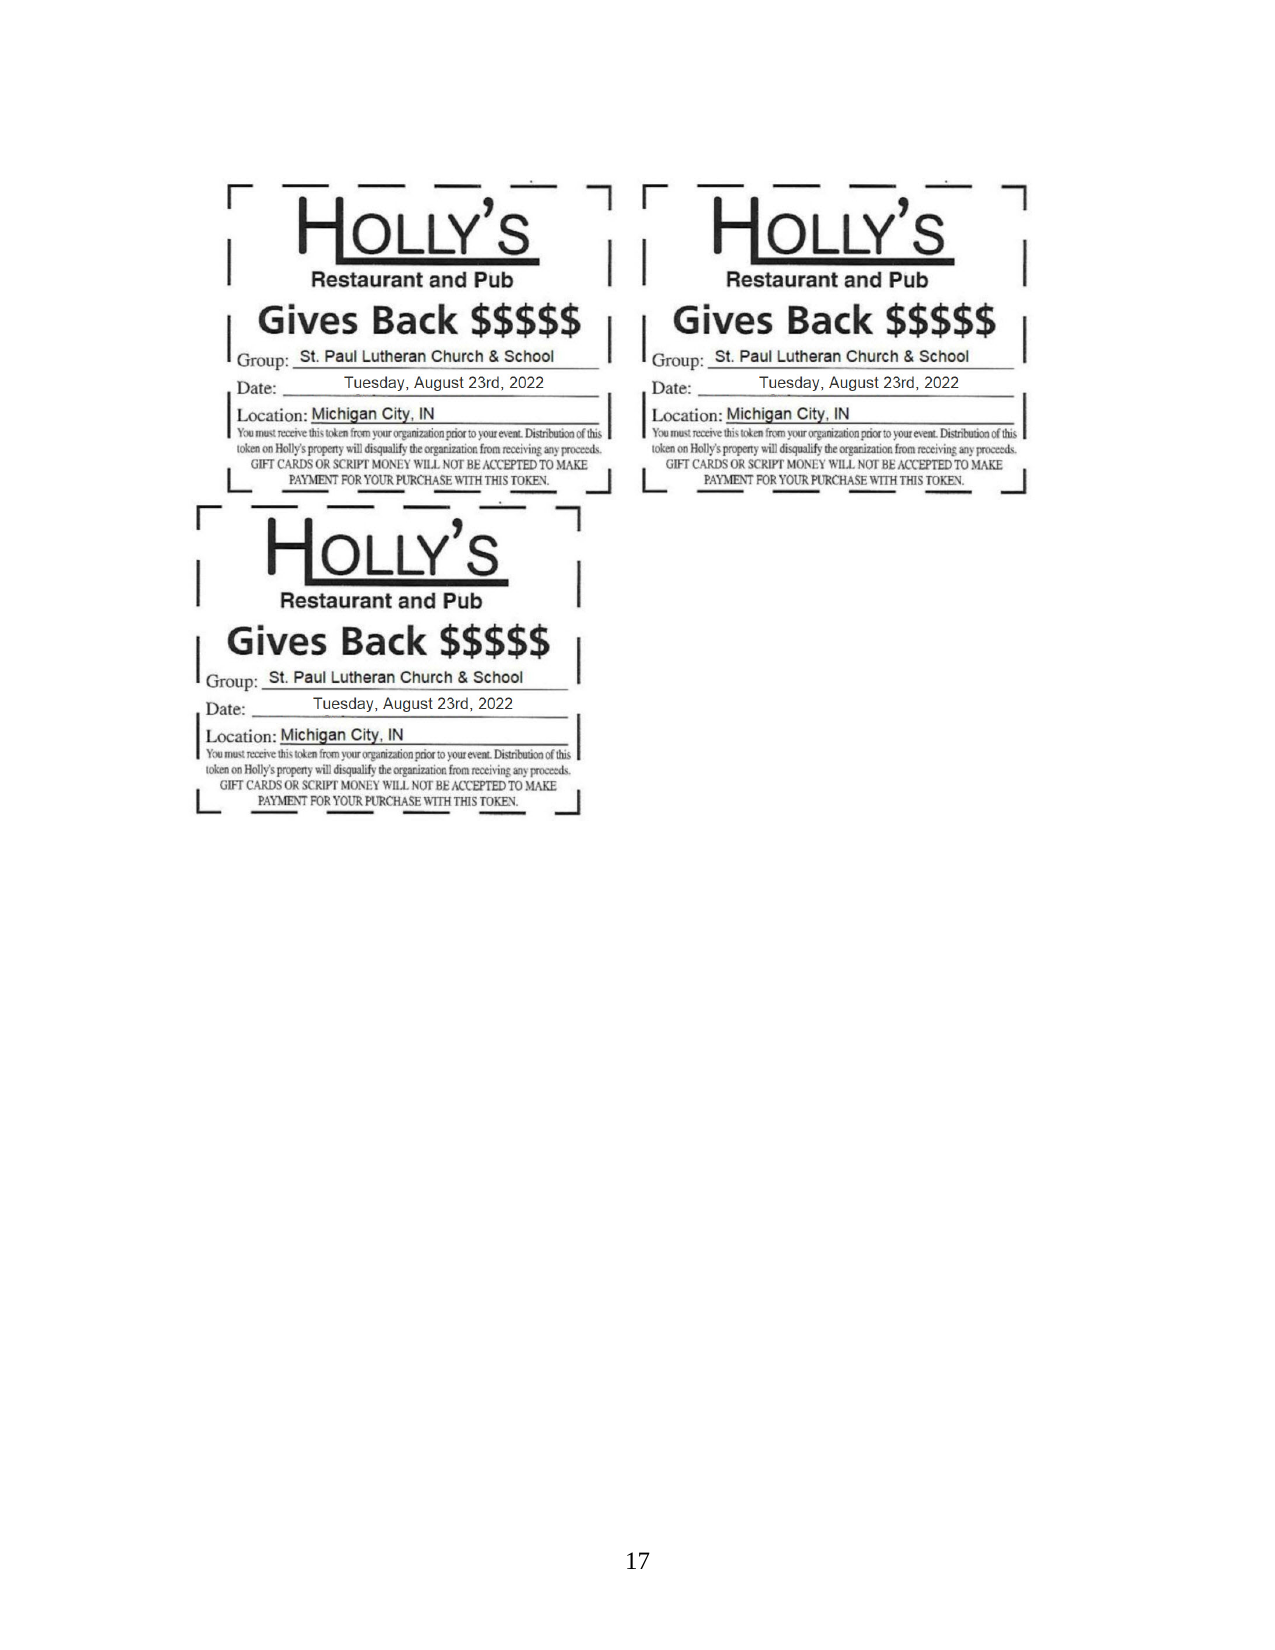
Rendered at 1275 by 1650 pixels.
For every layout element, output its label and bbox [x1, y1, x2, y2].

picture [187, 178, 622, 821]
picture [633, 178, 1037, 500]
